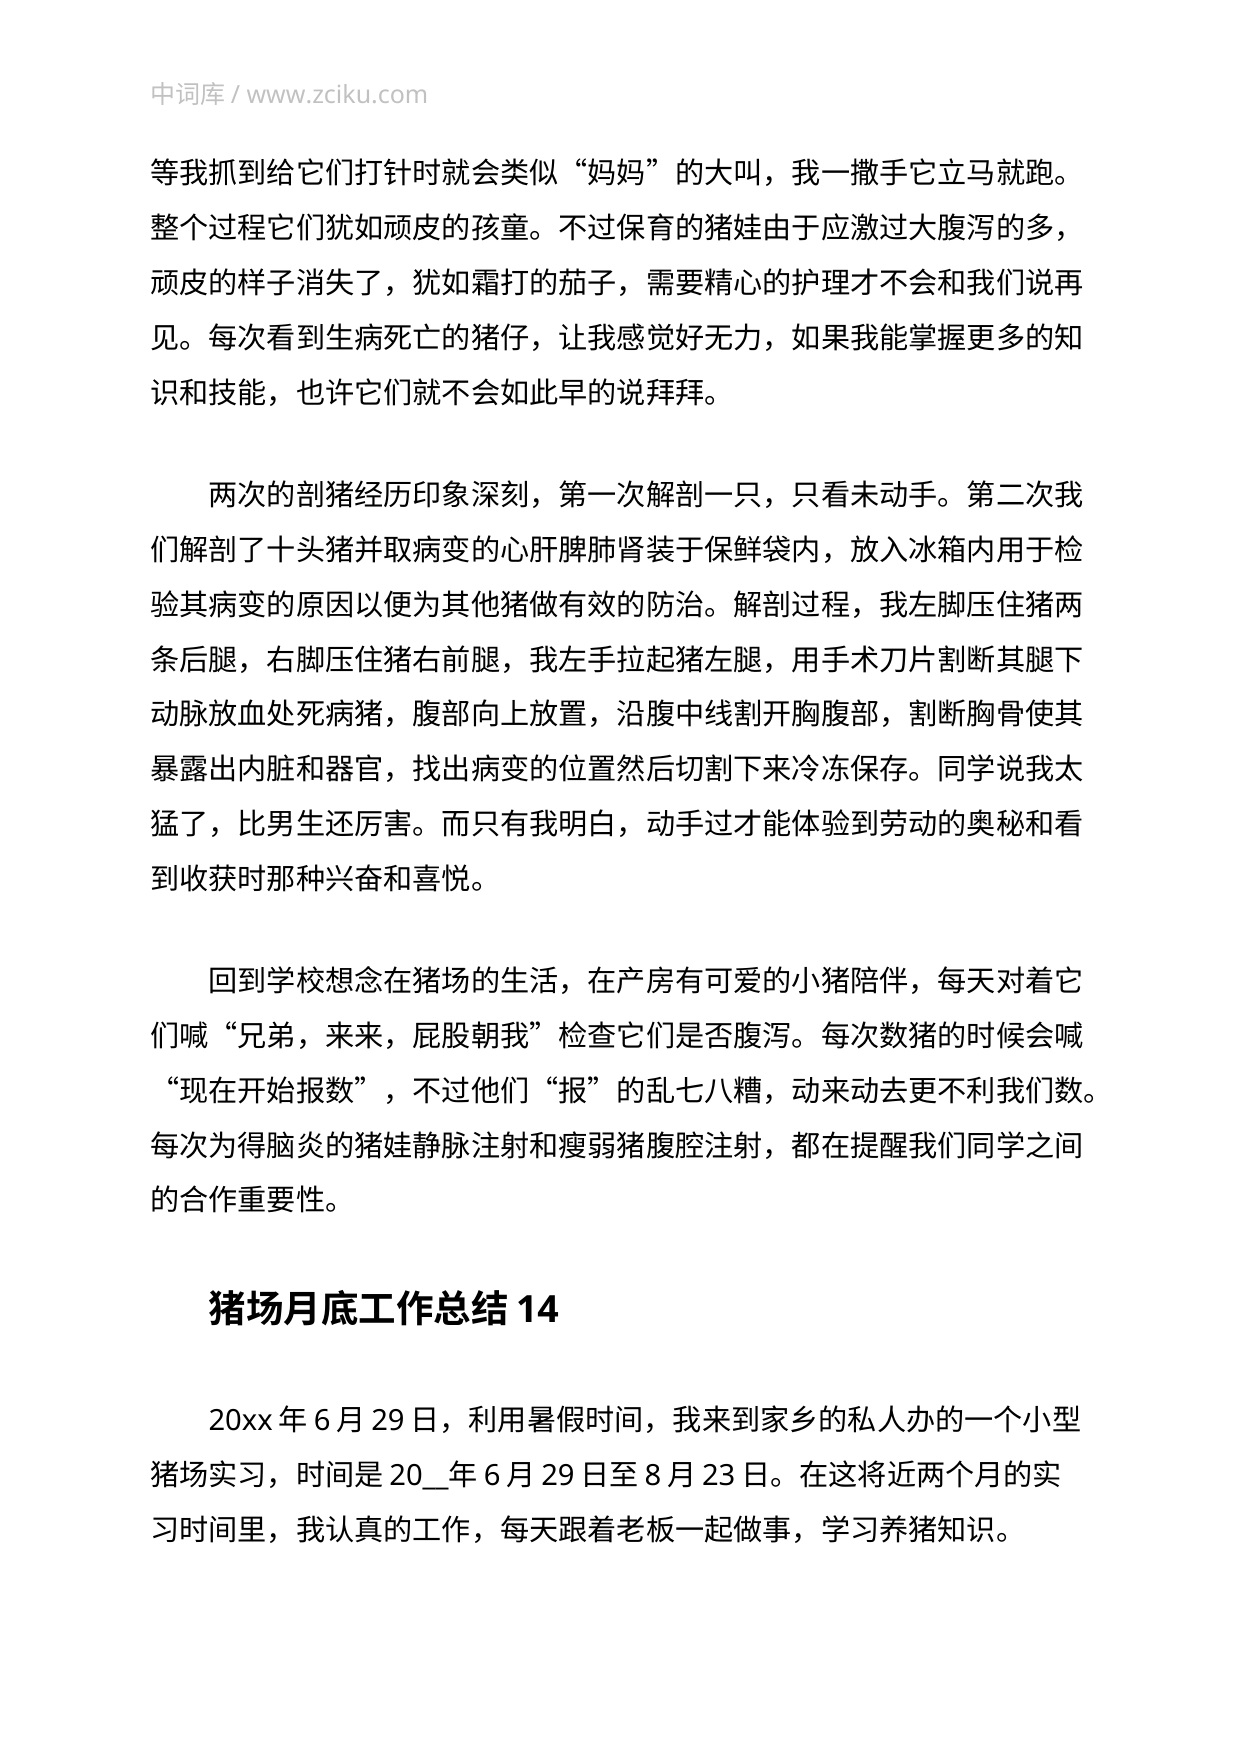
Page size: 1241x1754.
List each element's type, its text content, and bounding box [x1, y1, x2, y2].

text 两次的剖猪经历印象深刻，第一次解剖一只，只看未动手。第二次我们解剖了十头猪并取病变的心肝脾肺肾装于保鲜袋内，放入冰箱内用于检验其病变的原因以便为其他猪做有效的防治。解剖过程，我左脚压住猪两条后腿，右脚压住猪右前腿，我左手拉起猪左腿，用手术刀片割断其腿下动脉放血处死病猪，腹部向上放置，沿腹中线割开胸腹部，割断胸骨使其暴露出内脏和器官，找出病变的位置然后切割下来冷冻保存。同学说我太猛了，比男生还厉害。而只有我明白，动手过才能体验到劳动的奥秘和看到收获时那种兴奋和喜悦。 [150, 471, 1090, 898]
text 20xx年6月29日，利用暑假时间，我来到家乡的私人办的一个小型猪场实习，时间是20__年6月29日至8月23日。在这将近两个月的实习时间里，我认真的工作，每天跟着老板一起做事，学习养猪知识。 [150, 1396, 1090, 1549]
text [150, 150, 1090, 412]
text 猪场月底工作总结14 [150, 1279, 1090, 1333]
text 回到学校想念在猪场的生活，在产房有可爱的小猪陪伴，每天对着它们喊“兄弟，来来，屁股朝我”检查它们是否腹泻。每次数猪的时候会喊“现在开始报数”，不过他们“报”的乱七八糟，动来动去更不利我们数。每次为得脑炎的猪娃静脉注射和瘦弱猪腹腔注射，都在提醒我们同学之间的合作重要性。 [150, 957, 1090, 1219]
